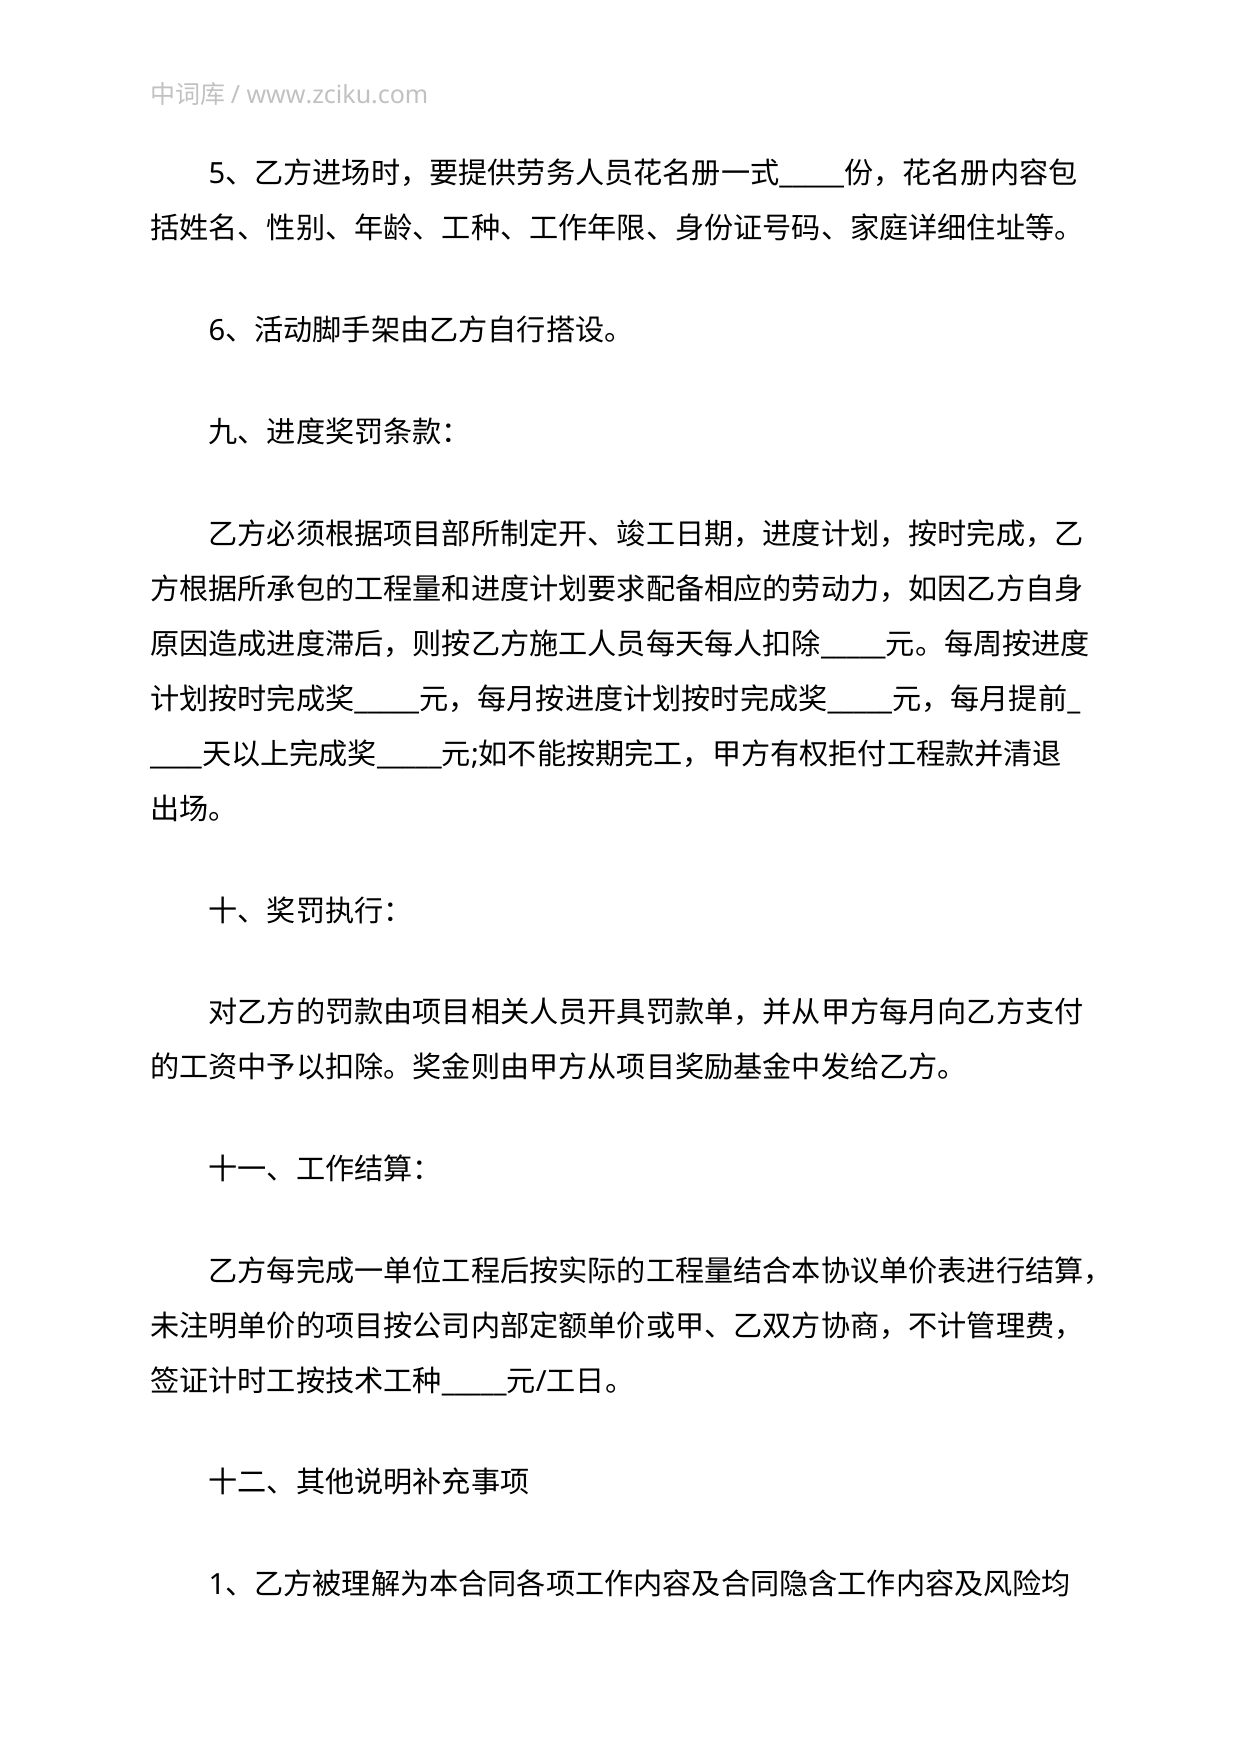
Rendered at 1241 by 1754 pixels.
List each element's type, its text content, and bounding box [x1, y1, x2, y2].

text 6、活动脚手架由乙方自行搭设。 [150, 307, 1090, 349]
text 九、进度奖罚条款： [150, 409, 1090, 451]
text 对乙方的罚款由项目相关人员开具罚款单，并从甲方每月向乙方支付的工资中予以扣除。奖金则由甲方从项目奖励基金中发给乙方。 [150, 989, 1090, 1086]
text 十一、工作结算： [150, 1146, 1090, 1188]
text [150, 1561, 1090, 1603]
text 十、奖罚执行： [150, 887, 1090, 929]
text 乙方每完成一单位工程后按实际的工程量结合本协议单价表进行结算，未注明单价的项目按公司内部定额单价或甲、乙双方协商，不计管理费，签证计时工按技术工种_____元/工日。 [150, 1247, 1090, 1399]
text 乙方必须根据项目部所制定开、竣工日期，进度计划，按时完成，乙方根据所承包的工程量和进度计划要求配备相应的劳动力，如因乙方自身原因造成进度滞后，则按乙方施工人员每天每人扣除_____元。每周按进度计划按时完成奖_____元，每月按进度计划按时完成奖_____元，每月提前_____天以上完成奖_____元;如不能按期完工，甲方有权拒付工程款并清退出场。 [150, 511, 1090, 828]
text 5、乙方进场时，要提供劳务人员花名册一式_____份，花名册内容包括姓名、性别、年龄、工种、工作年限、身份证号码、家庭详细住址等。 [150, 150, 1090, 247]
text 十二、其他说明补充事项 [150, 1459, 1090, 1501]
